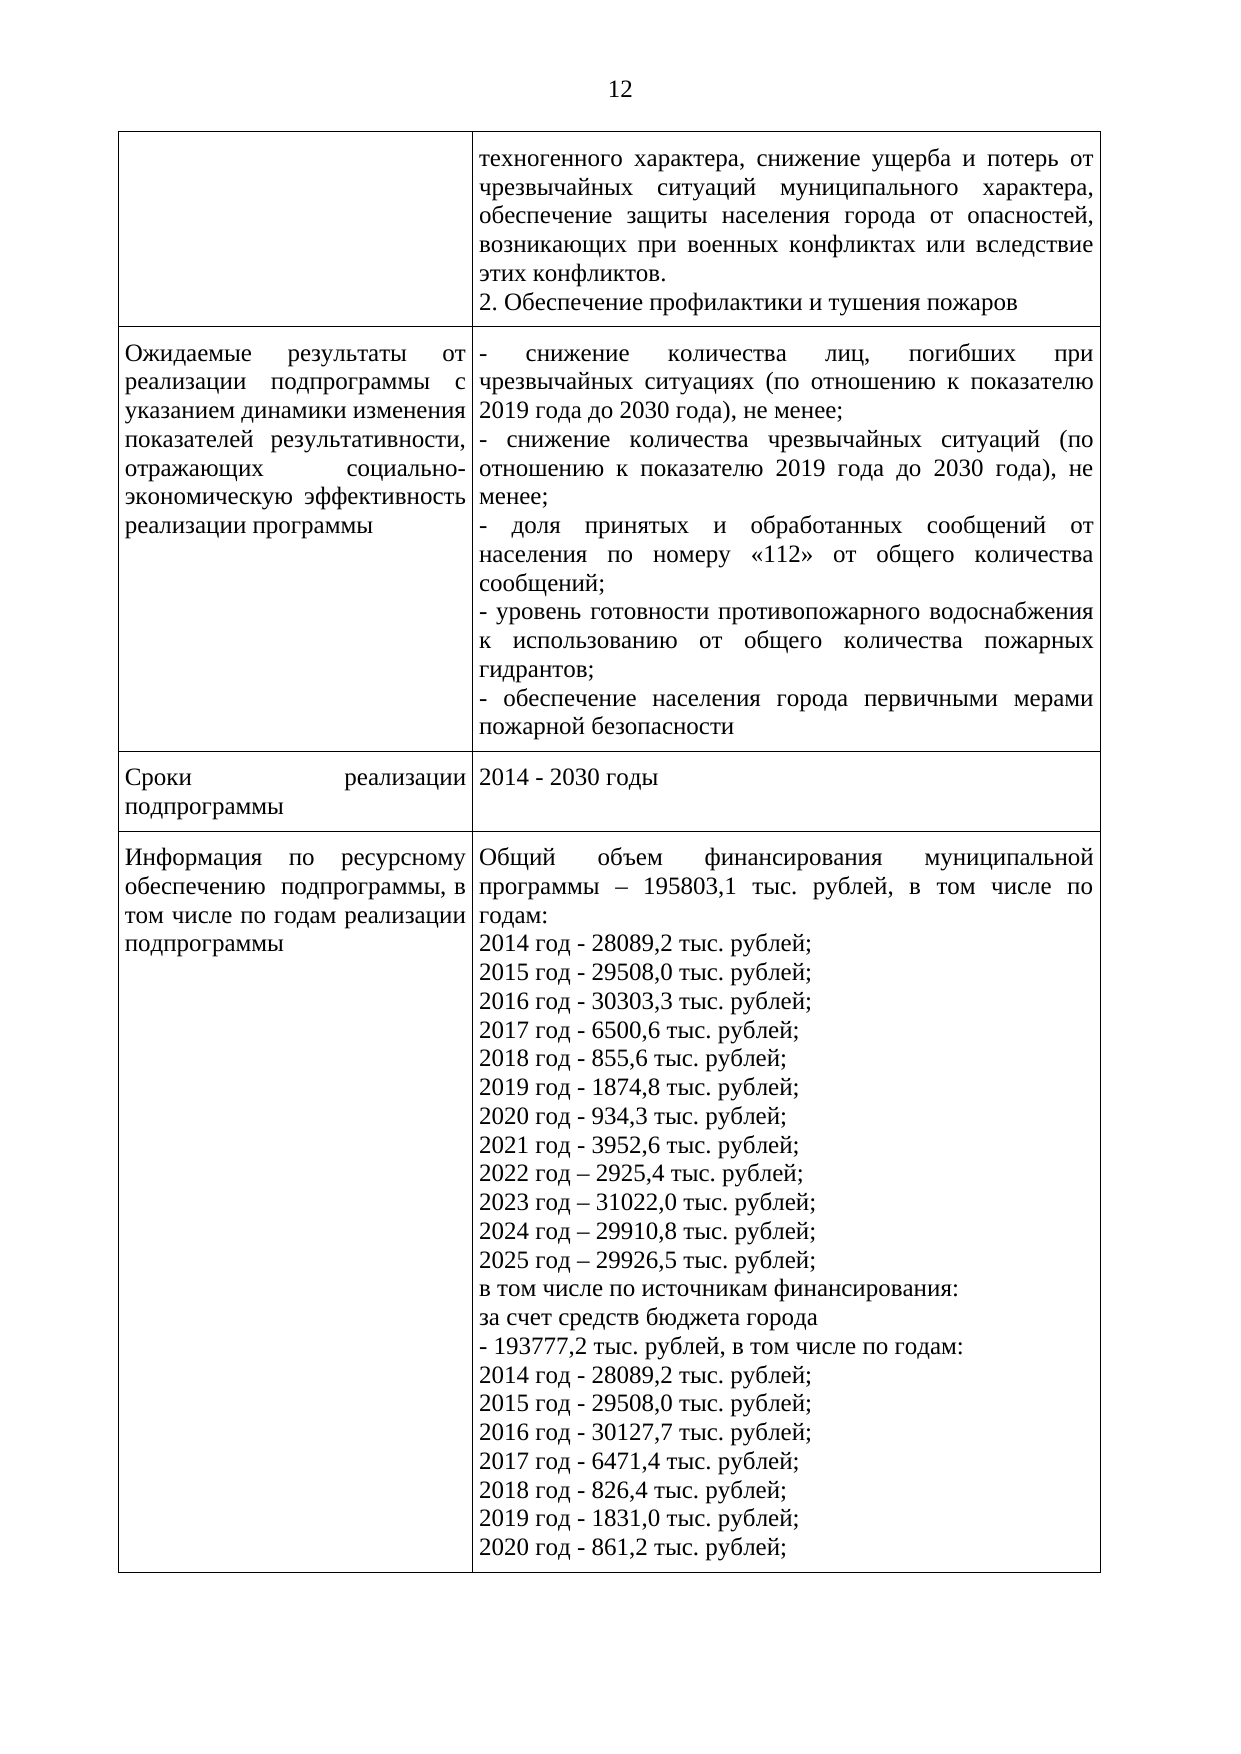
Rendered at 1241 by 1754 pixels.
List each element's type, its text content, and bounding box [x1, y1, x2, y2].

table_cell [473, 132, 1100, 326]
table_cell - снижение количества лиц, погибших при чрезвычайных ситуациях (по отношению к показателю 2019 года до 2030 года), не менее; - снижение количества чрезвычайных ситуаций (по отношению к показателю 2019 года до 2030 года), не менее; - доля принятых и обработанных сообщений от населения по номеру «112» от общего количества сообщений; - уровень готовности противопожарного водоснабжения к использованию от общего количества пожарных гидрантов; - обеспечение населения города первичными мерами пожарной безопасности [473, 327, 1100, 751]
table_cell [119, 132, 472, 326]
table_cell Сроки реализации подпрограммы [119, 752, 472, 831]
table_cell 2014 - 2030 годы [473, 752, 1100, 831]
table_cell Ожидаемые результаты от реализации подпрограммы с указанием динамики изменения показателей результативности, отражающих социально-экономическую эффективность реализации программы [119, 327, 472, 751]
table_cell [119, 832, 472, 1572]
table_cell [473, 832, 1100, 1572]
